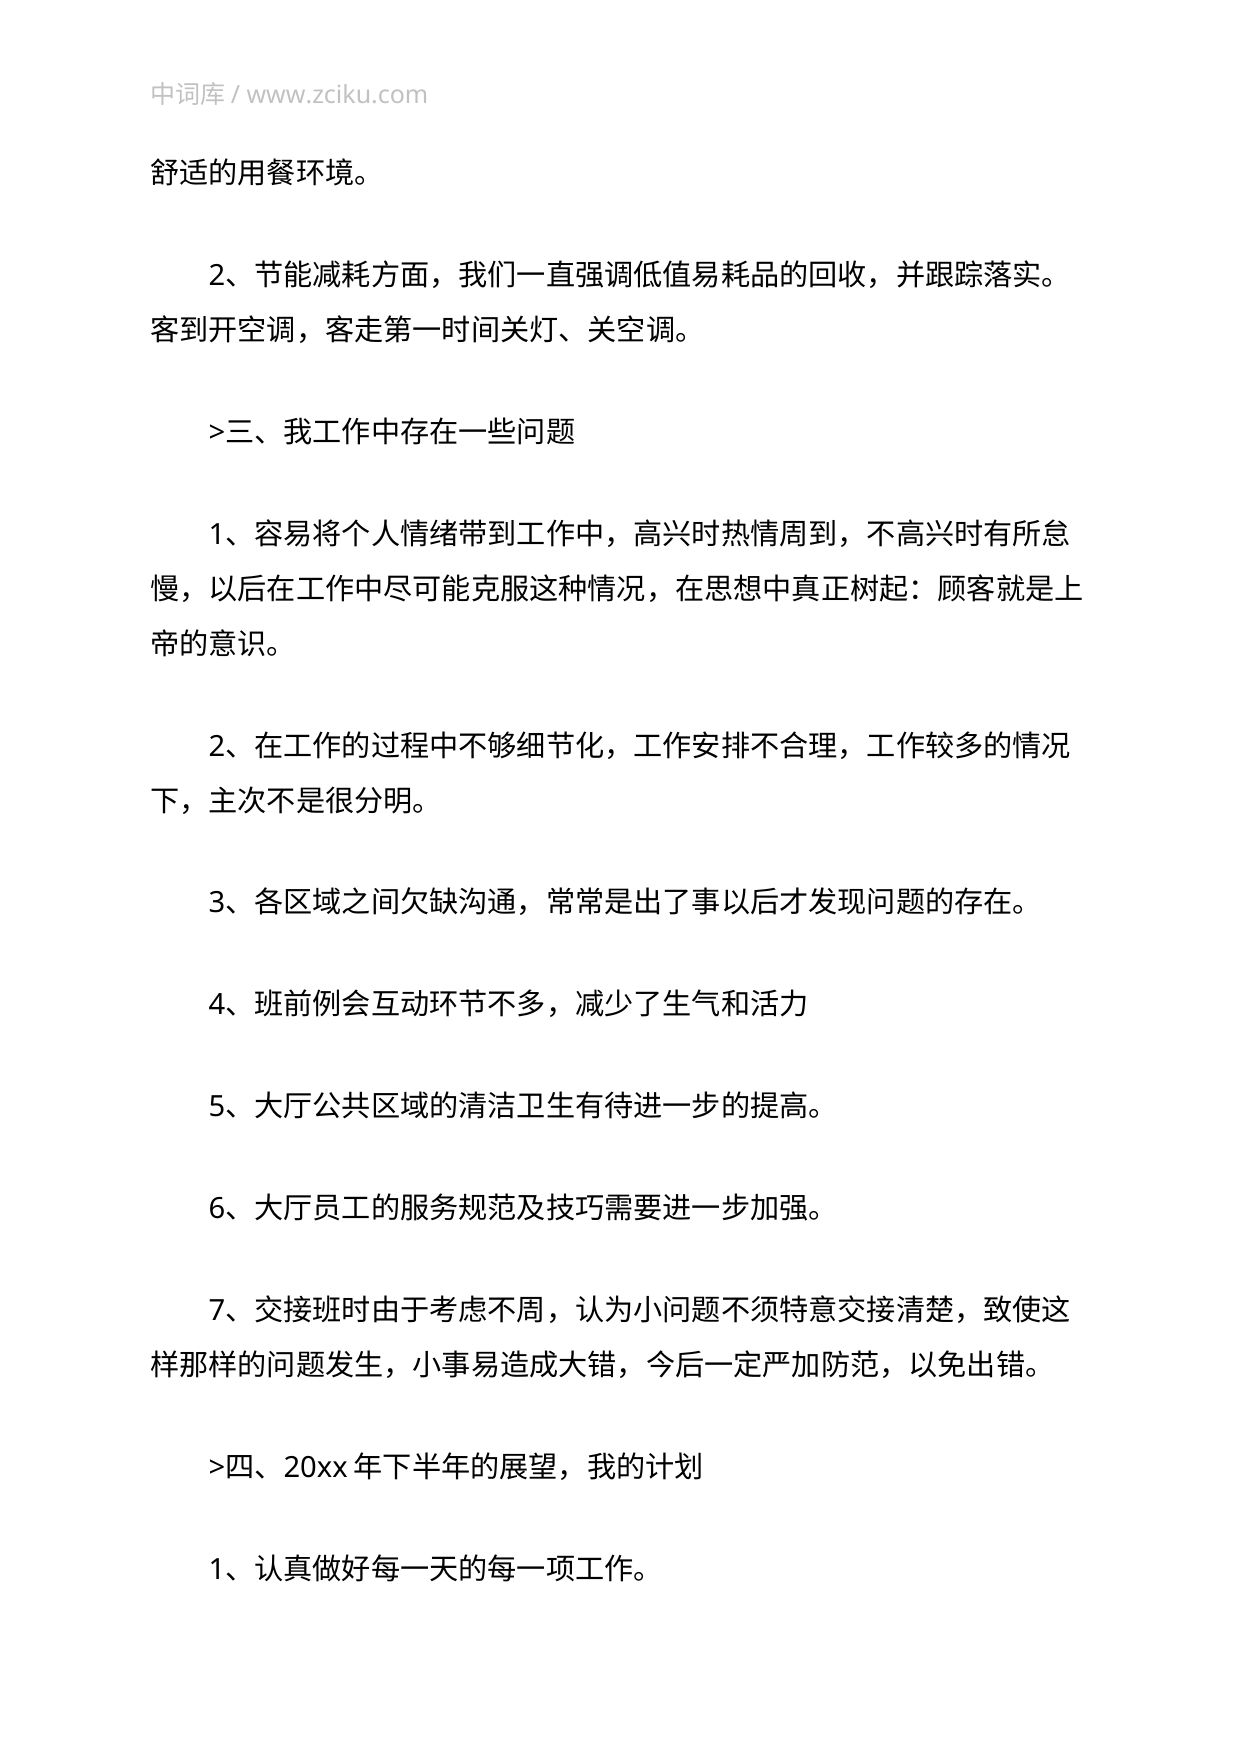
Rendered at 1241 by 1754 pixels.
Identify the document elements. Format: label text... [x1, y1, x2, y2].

text 3、各区域之间欠缺沟通，常常是出了事以后才发现问题的存在。 [150, 879, 1090, 921]
text 2、在工作的过程中不够细节化，工作安排不合理，工作较多的情况下，主次不是很分明。 [150, 722, 1090, 819]
text 6、大厅员工的服务规范及技巧需要进一步加强。 [150, 1185, 1090, 1227]
text 1、容易将个人情绪带到工作中，高兴时热情周到，不高兴时有所怠慢，以后在工作中尽可能克服这种情况，在思想中真正树起：顾客就是上帝的意识。 [150, 511, 1090, 663]
text 4、班前例会互动环节不多，减少了生气和活力 [150, 981, 1090, 1023]
text 5、大厅公共区域的清洁卫生有待进一步的提高。 [150, 1083, 1090, 1125]
text 1、认真做好每一天的每一项工作。 [150, 1546, 1090, 1588]
text 2、节能减耗方面，我们一直强调低值易耗品的回收，并跟踪落实。客到开空调，客走第一时间关灯、关空调。 [150, 252, 1090, 349]
text 7、交接班时由于考虑不周，认为小问题不须特意交接清楚，致使这样那样的问题发生，小事易造成大错，今后一定严加防范，以免出错。 [150, 1287, 1090, 1384]
text >四、20xx年下半年的展望，我的计划 [150, 1444, 1090, 1486]
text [150, 150, 1090, 192]
text >三、我工作中存在一些问题 [150, 408, 1090, 451]
